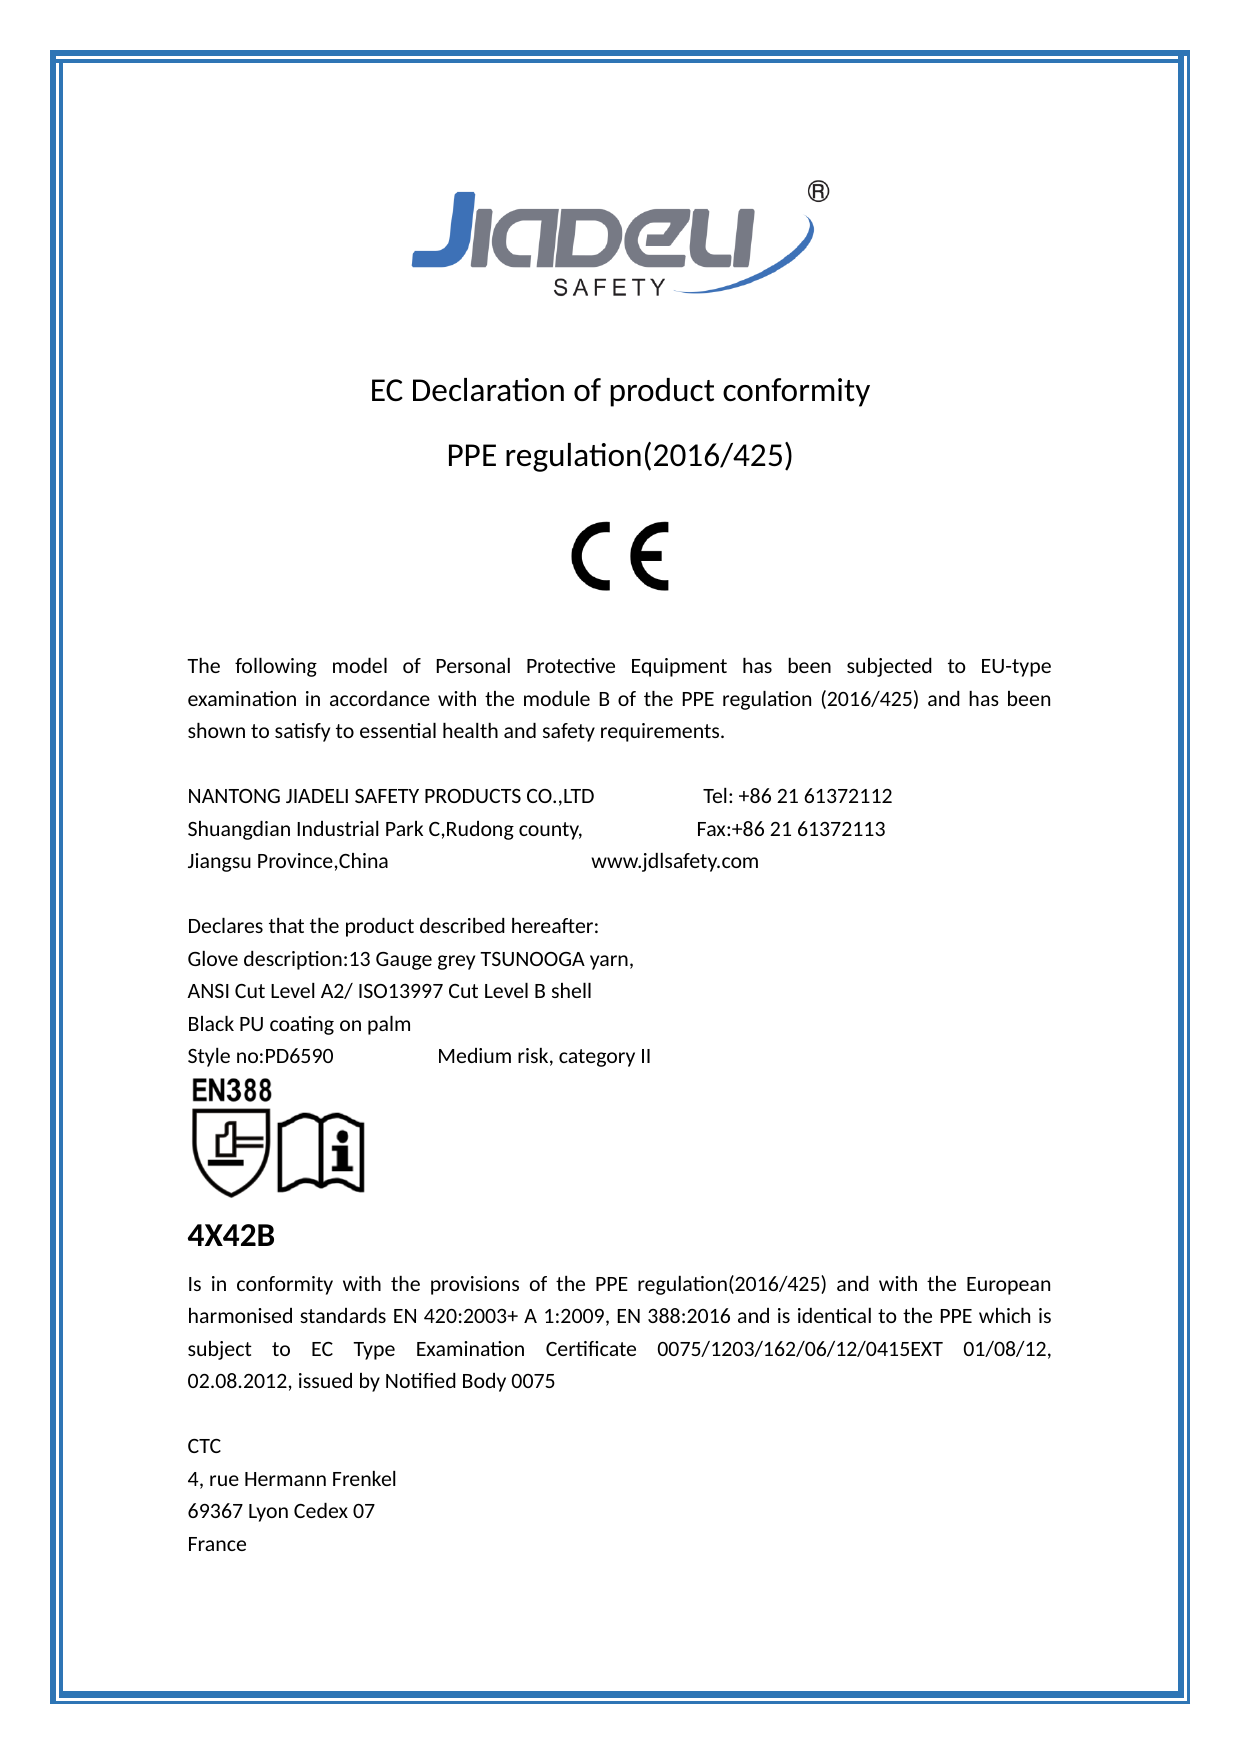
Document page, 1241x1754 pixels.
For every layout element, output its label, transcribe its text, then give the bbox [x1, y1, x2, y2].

text 4, rue Hermann Frenkel [187, 1462, 1053, 1494]
text Declares that the product described hereafter: [187, 909, 1053, 942]
text Glove description:13 Gauge grey TSUNOOGA yarn, [187, 942, 1053, 974]
text Shuangdian Industrial Park C,Rudong county, Fax:+86 21 61372113 [187, 812, 1053, 844]
text Black PU coating on palm [187, 1007, 1053, 1039]
text Style no:PD6590 Medium risk, category II [187, 1039, 1053, 1072]
text The following model of Personal Protective Equipment has been subjected to EU-type examination in accordance with the module B of the PPE regulation (2016/425) and has been shown to satisfy to essential health and safety requirements. [187, 649, 1053, 747]
text 4X42B [187, 1202, 1053, 1267]
text Is in conformity with the provisions of the PPE regulation(2016/425) and with the European harmonised standards EN 420:2003+ A 1:2009, EN 388:2016 and is identical to the PPE which is subject to EC Type Examination Certificate 0075/1203/162/06/12/0415EXT 01/08/12, 02.08.2012, issued by Notified Body 0075 [187, 1267, 1053, 1397]
text NANTONG JIADELI SAFETY PRODUCTS CO.,LTD Tel: +86 21 61372112 [187, 779, 1053, 812]
text CTC [187, 1429, 1053, 1462]
picture [406, 162, 834, 307]
text PPE regulation(2016/425) [187, 422, 1053, 487]
text Jiangsu Province,China www.jdlsafety.com [187, 844, 1053, 877]
picture [187, 1072, 368, 1199]
text 69367 Lyon Cedex 07 [187, 1494, 1053, 1527]
text EC Declaration of product conformity [187, 357, 1053, 422]
picture [570, 519, 670, 597]
text France [187, 1527, 1053, 1559]
text ANSI Cut Level A2/ ISO13997 Cut Level B shell [187, 974, 1053, 1007]
